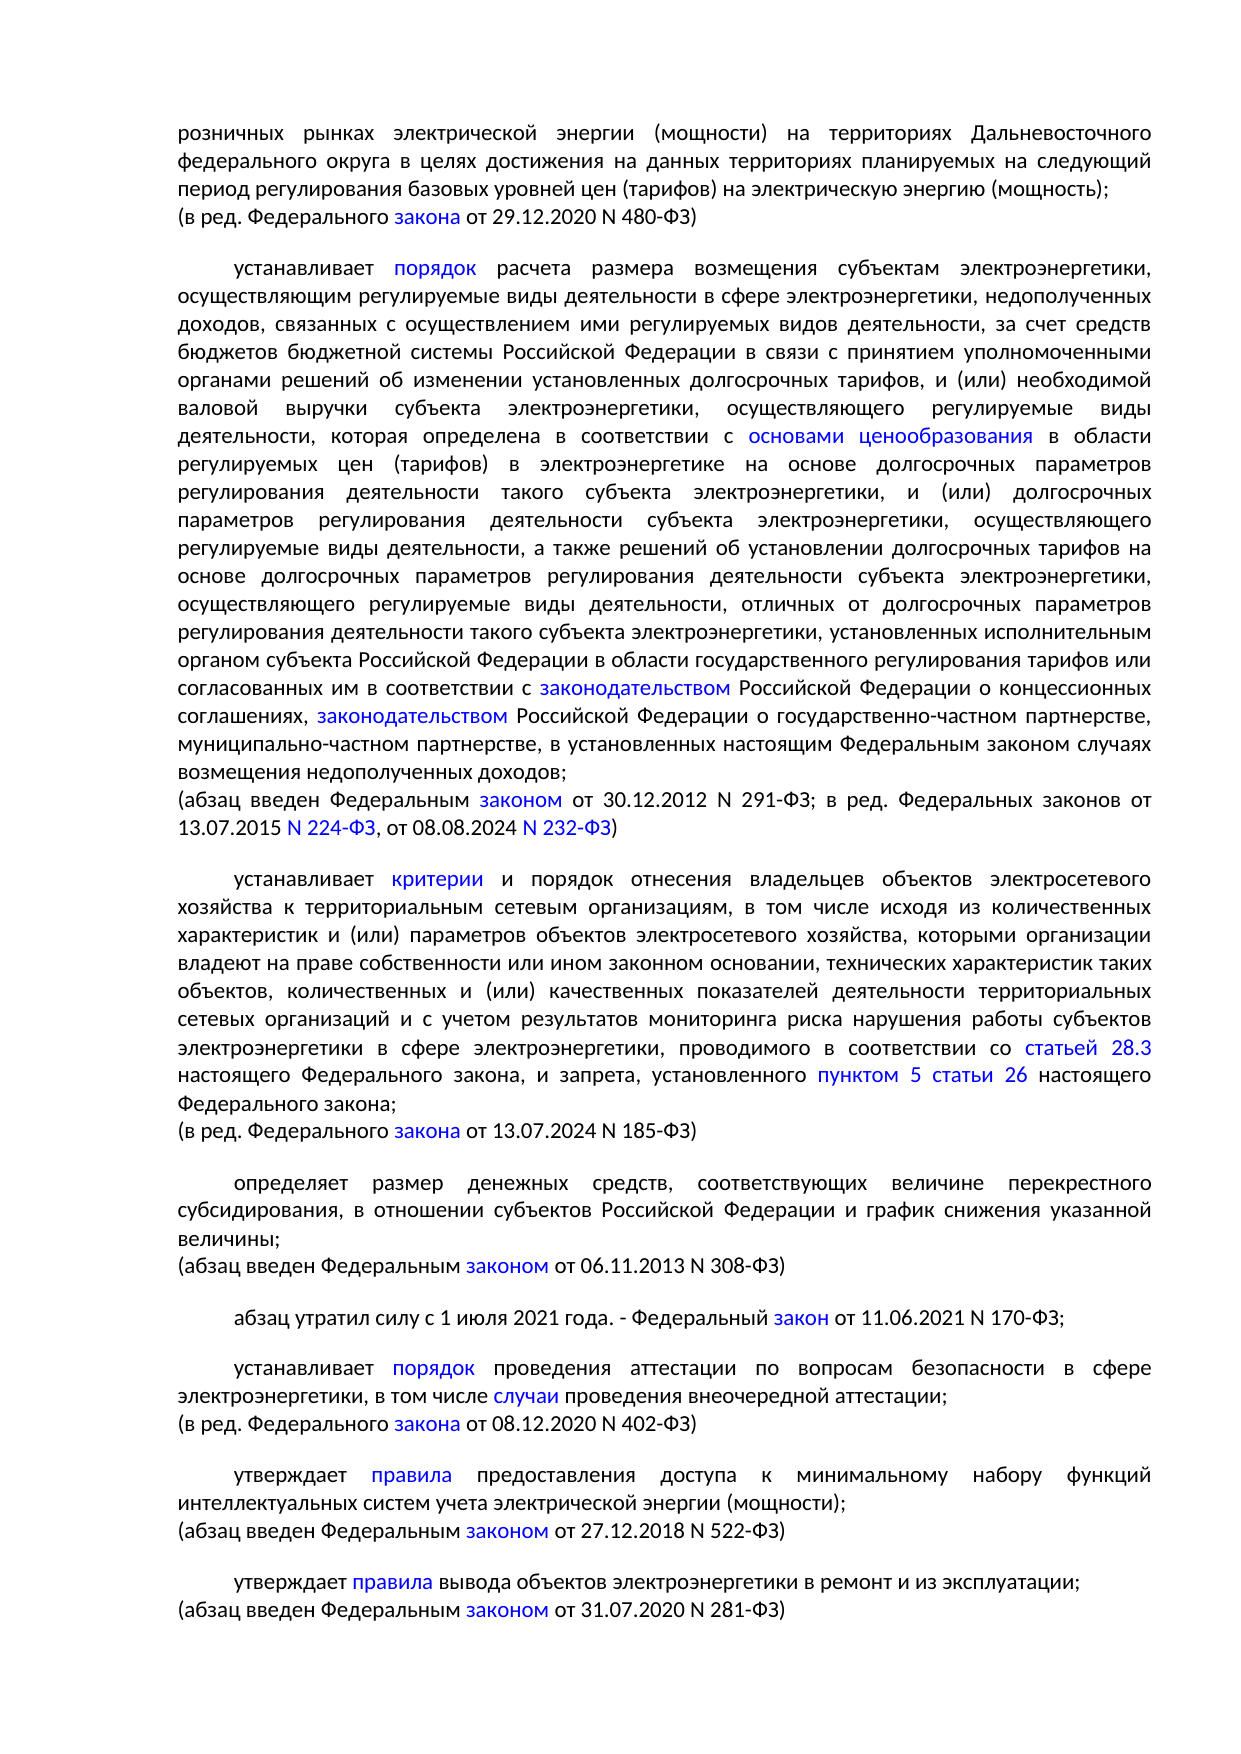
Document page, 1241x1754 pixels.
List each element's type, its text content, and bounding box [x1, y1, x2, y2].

text абзац утратил силу с 1 июля 2021 года. - Федеральный закон от 11.06.2021 N 170-ФЗ; [177, 1303, 1152, 1331]
text (абзац введен Федеральным законом от 31.07.2020 N 281-ФЗ) [177, 1596, 1152, 1623]
text (абзац введен Федеральным законом от 06.11.2013 N 308-ФЗ) [177, 1252, 1152, 1280]
text утверждает правила вывода объектов электроэнергетики в ремонт и из эксплуатации; [177, 1567, 1152, 1596]
text определяет размер денежных средств, соответствующих величине перекрестного субсидирования, в отношении субъектов Российской Федерации и график снижения указанной величины; [177, 1168, 1152, 1252]
text устанавливает критерии и порядок отнесения владельцев объектов электросетевого хозяйства к территориальным сетевым организациям, в том числе исходя из количественных характеристик и (или) параметров объектов электросетевого хозяйства, которыми организации владеют на праве собственности или ином законном основании, технических характеристик таких объектов, количественных и (или) качественных показателей деятельности территориальных сетевых организаций и с учетом результатов мониторинга риска нарушения работы субъектов электроэнергетики в сфере электроэнергетики, проводимого в соответствии со статьей 28.3 настоящего Федерального закона, и запрета, установленного пунктом 5 статьи 26 настоящего Федерального закона; [177, 864, 1152, 1117]
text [177, 118, 1152, 202]
text устанавливает порядок расчета размера возмещения субъектам электроэнергетики, осуществляющим регулируемые виды деятельности в сфере электроэнергетики, недополученных доходов, связанных с осуществлением ими регулируемых видов деятельности, за счет средств бюджетов бюджетной системы Российской Федерации в связи с принятием уполномоченными органами решений об изменении установленных долгосрочных тарифов, и (или) необходимой валовой выручки субъекта электроэнергетики, осуществляющего регулируемые виды деятельности, которая определена в соответствии с основами ценообразования в области регулируемых цен (тарифов) в электроэнергетике на основе долгосрочных параметров регулирования деятельности такого субъекта электроэнергетики, и (или) долгосрочных параметров регулирования деятельности субъекта электроэнергетики, осуществляющего регулируемые виды деятельности, а также решений об установлении долгосрочных тарифов на основе долгосрочных параметров регулирования деятельности субъекта электроэнергетики, осуществляющего регулируемые виды деятельности, отличных от долгосрочных параметров регулирования деятельности такого субъекта электроэнергетики, установленных исполнительным органом субъекта Российской Федерации в области государственного регулирования тарифов или согласованных им в соответствии с законодательством Российской Федерации о концессионных соглашениях, законодательством Российской Федерации о государственно-частном партнерстве, муниципально-частном партнерстве, в установленных настоящим Федеральным законом случаях возмещения недополученных доходов; [177, 253, 1152, 786]
text (в ред. Федерального закона от 29.12.2020 N 480-ФЗ) [177, 202, 1152, 230]
text устанавливает порядок проведения аттестации по вопросам безопасности в сфере электроэнергетики, в том числе случаи проведения внеочередной аттестации; [177, 1353, 1152, 1409]
text (абзац введен Федеральным законом от 27.12.2018 N 522-ФЗ) [177, 1517, 1152, 1544]
text утверждает правила предоставления доступа к минимальному набору функций интеллектуальных систем учета электрической энергии (мощности); [177, 1461, 1152, 1517]
text (в ред. Федерального закона от 08.12.2020 N 402-ФЗ) [177, 1409, 1152, 1438]
text (абзац введен Федеральным законом от 30.12.2012 N 291-ФЗ; в ред. Федеральных законов от 13.07.2015 N 224-ФЗ, от 08.08.2024 N 232-ФЗ) [177, 786, 1152, 842]
text (в ред. Федерального закона от 13.07.2024 N 185-ФЗ) [177, 1117, 1152, 1145]
